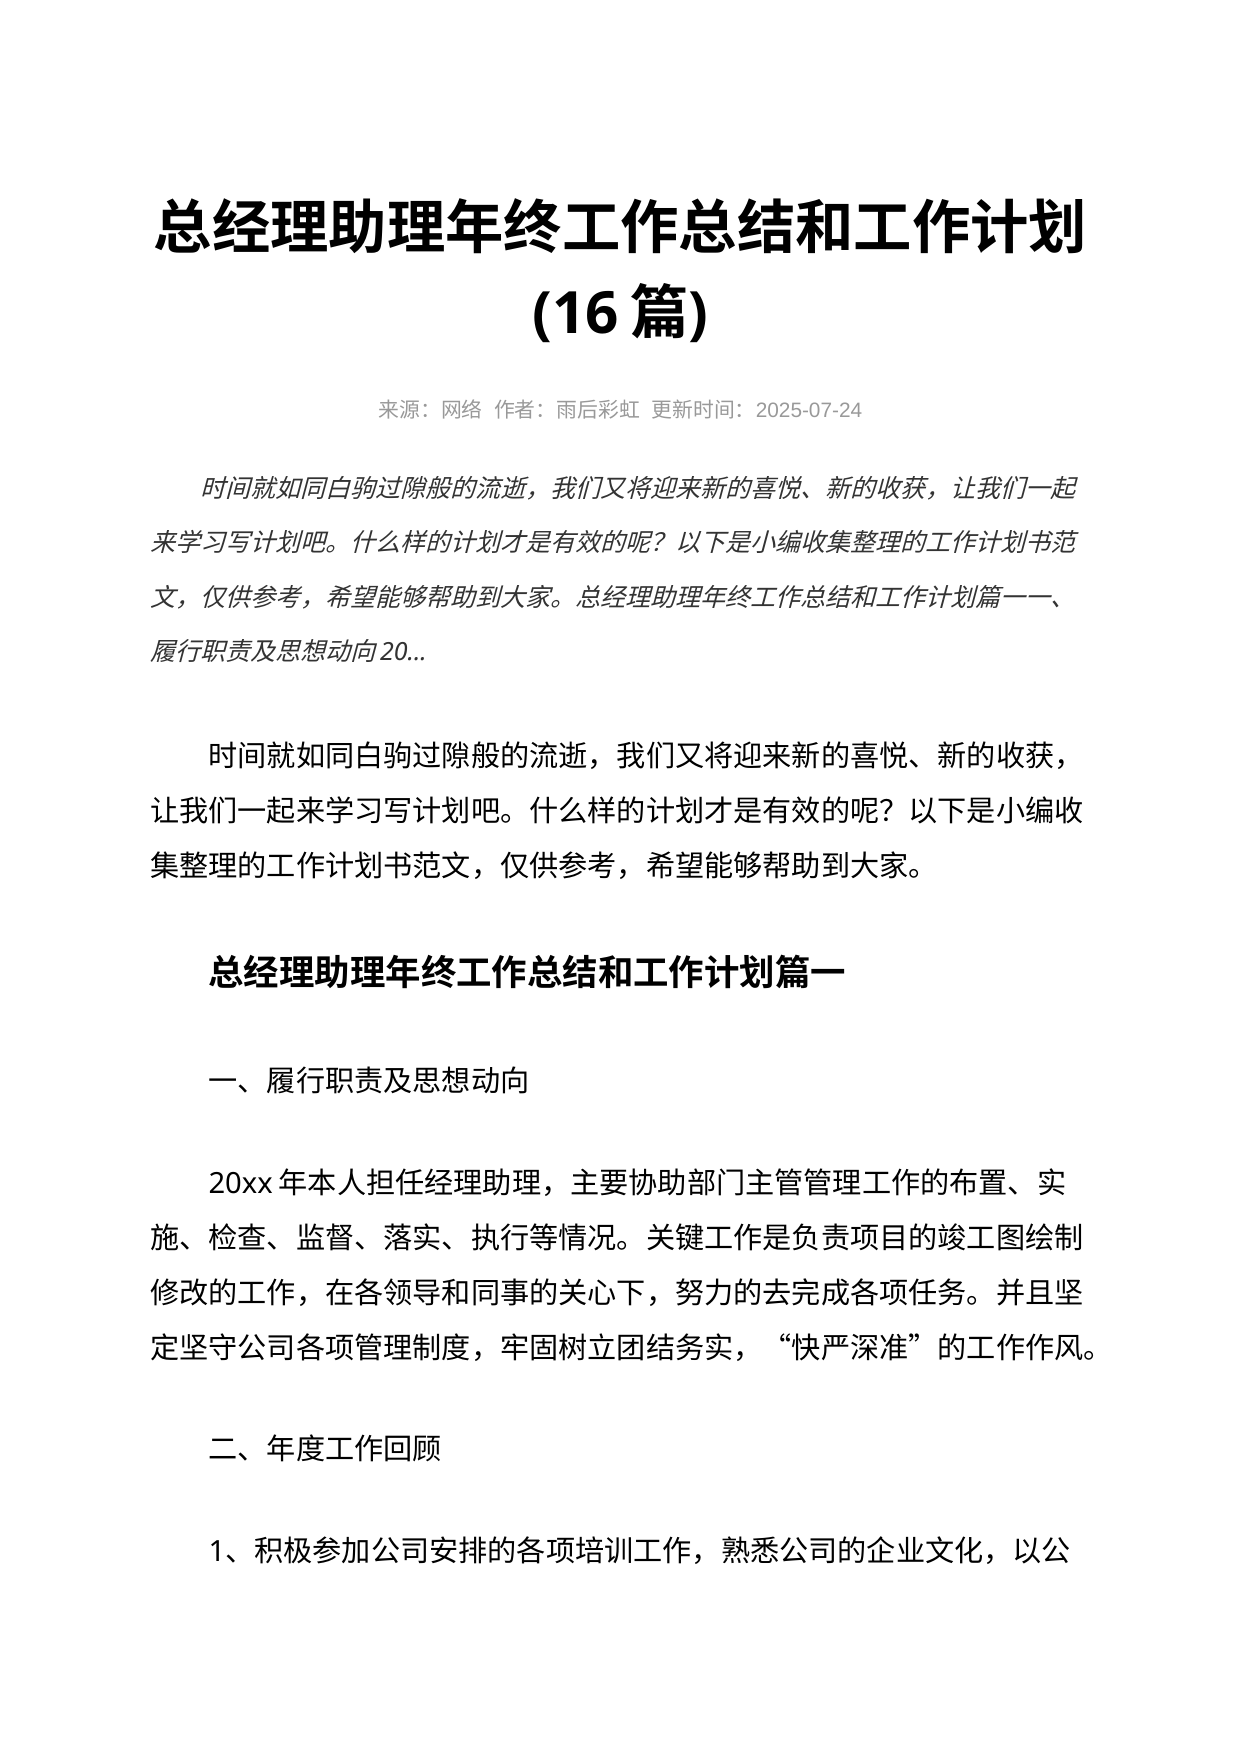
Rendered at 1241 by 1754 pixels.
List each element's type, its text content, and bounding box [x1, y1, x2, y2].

subtitle 总经理助理年终工作总结和工作计划(16篇) [150, 181, 1090, 351]
text 总经理助理年终工作总结和工作计划篇一 [150, 944, 1090, 995]
text 一、履行职责及思想动向 [150, 1058, 1090, 1100]
text 20xx年本人担任经理助理，主要协助部门主管管理工作的布置、实施、检查、监督、落实、执行等情况。关键工作是负责项目的竣工图绘制修改的工作，在各领导和同事的关心下，努力的去完成各项任务。并且坚定坚守公司各项管理制度，牢固树立团结务实，“快严深准”的工作作风。 [150, 1159, 1090, 1366]
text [150, 1528, 1090, 1570]
text 二、年度工作回顾 [150, 1426, 1090, 1468]
text 时间就如同白驹过隙般的流逝，我们又将迎来新的喜悦、新的收获，让我们一起来学习写计划吧。什么样的计划才是有效的呢？以下是小编收集整理的工作计划书范文，仅供参考，希望能够帮助到大家。 [150, 733, 1090, 885]
text 来源：网络 作者：雨后彩虹 更新时间：2025-07-24 [150, 397, 1090, 421]
text 时间就如同白驹过隙般的流逝，我们又将迎来新的喜悦、新的收获，让我们一起来学习写计划吧。什么样的计划才是有效的呢？以下是小编收集整理的工作计划书范文，仅供参考，希望能够帮助到大家。总经理助理年终工作总结和工作计划篇一一、履行职责及思想动向20... [150, 468, 1090, 668]
